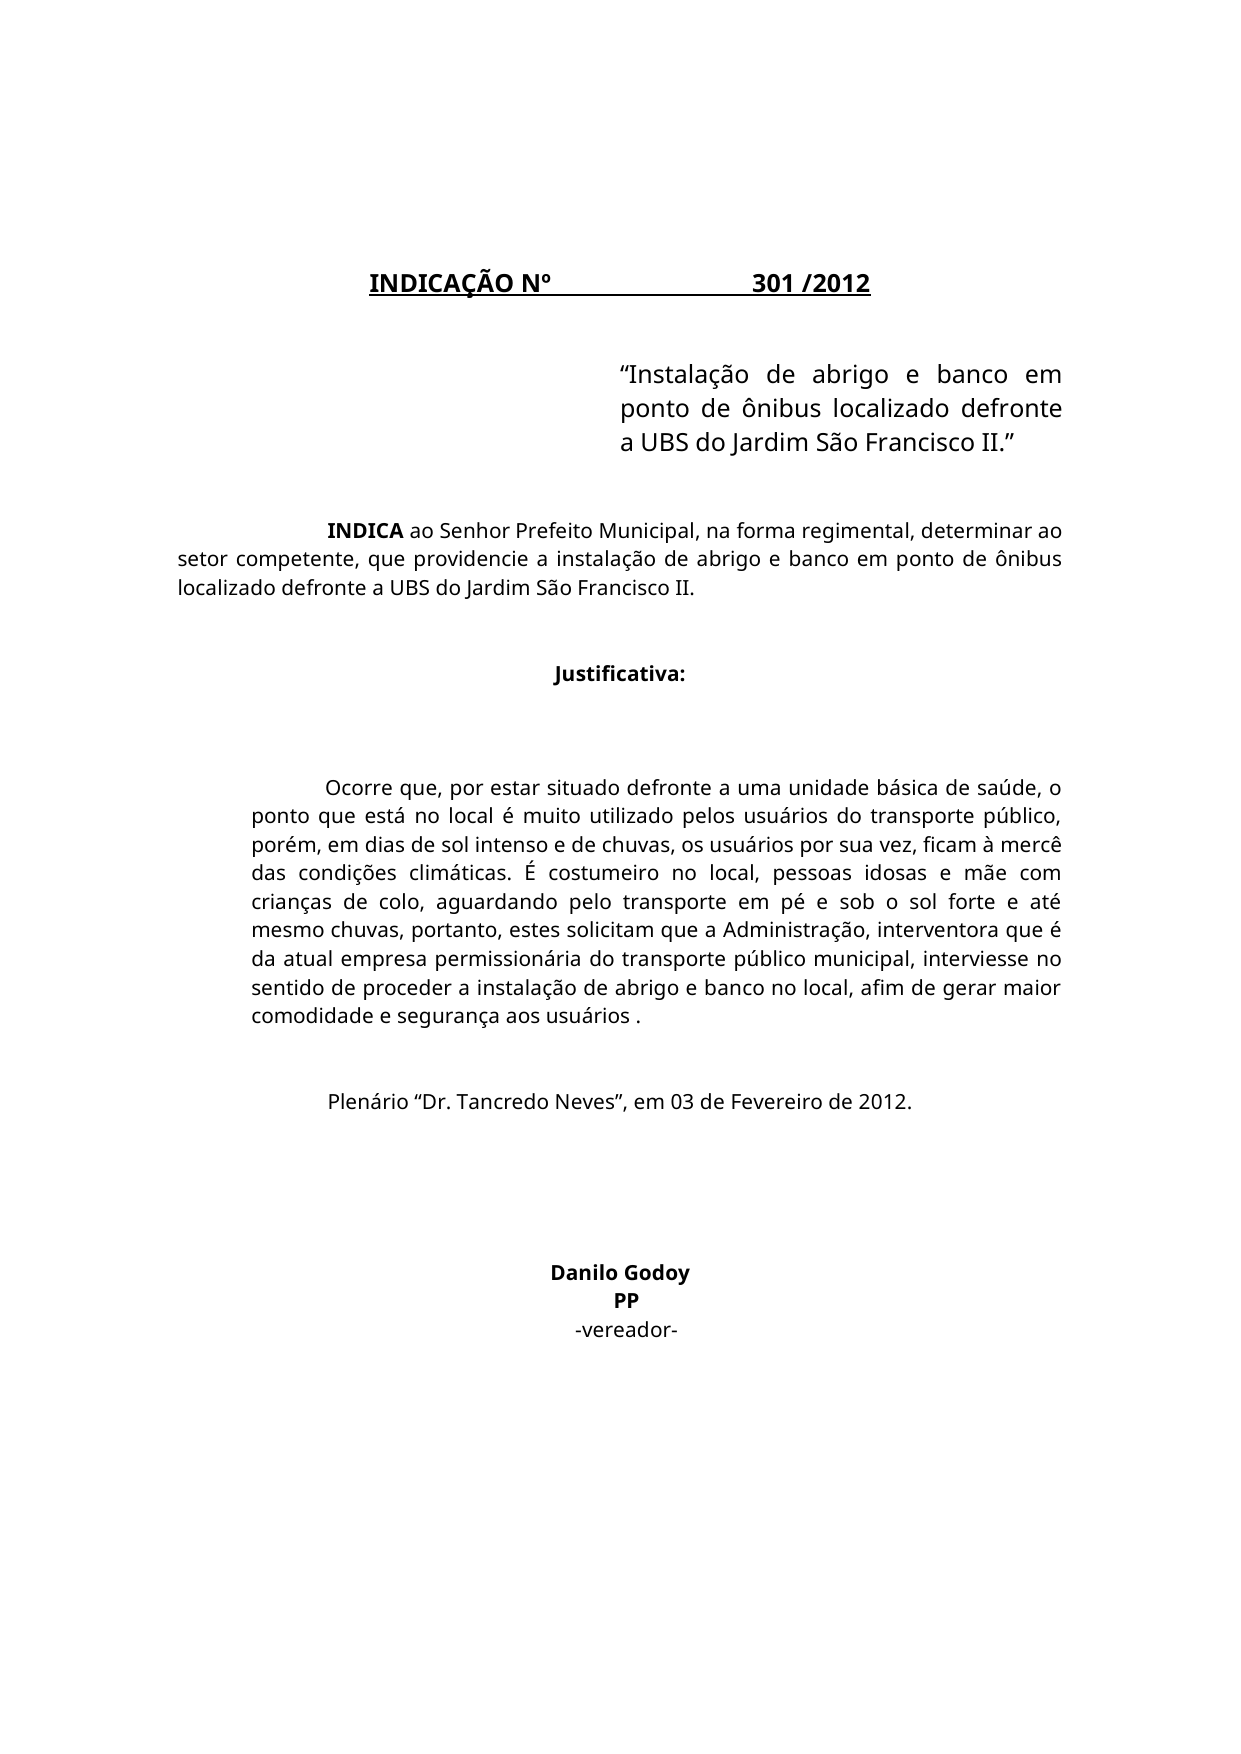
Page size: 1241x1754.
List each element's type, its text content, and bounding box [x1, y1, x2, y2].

title INDICAÇÃO Nº 301 /2012 [177, 266, 1063, 300]
text PP [177, 1286, 1063, 1315]
text “Instalação de abrigo e banco em ponto de ônibus localizado defronte a UBS do Jardim São Francisco II.” [620, 357, 1063, 459]
text Plenário “Dr. Tancredo Neves”, em 03 de Fevereiro de 2012. [177, 1087, 1063, 1115]
text Justificativa: [177, 658, 1063, 687]
text -vereador- [177, 1315, 1063, 1343]
text INDICA ao Senhor Prefeito Municipal, na forma regimental, determinar ao setor competente, que providencie a instalação de abrigo e banco em ponto de ônibus localizado defronte a UBS do Jardim São Francisco II. [177, 516, 1063, 601]
text Ocorre que, por estar situado defronte a uma unidade básica de saúde, o ponto que está no local é muito utilizado pelos usuários do transporte público, porém, em dias de sol intenso e de chuvas, os usuários por sua vez, ficam à mercê das condições climáticas. É costumeiro no local, pessoas idosas e mãe com crianças de colo, aguardando pelo transporte em pé e sob o sol forte e até mesmo chuvas, portanto, estes solicitam que a Administração, interventora que é da atual empresa permissionária do transporte público municipal, interviesse no sentido de proceder a instalação de abrigo e banco no local, afim de gerar maior comodidade e segurança aos usuários . [251, 773, 1063, 1029]
text Danilo Godoy [177, 1258, 1063, 1286]
